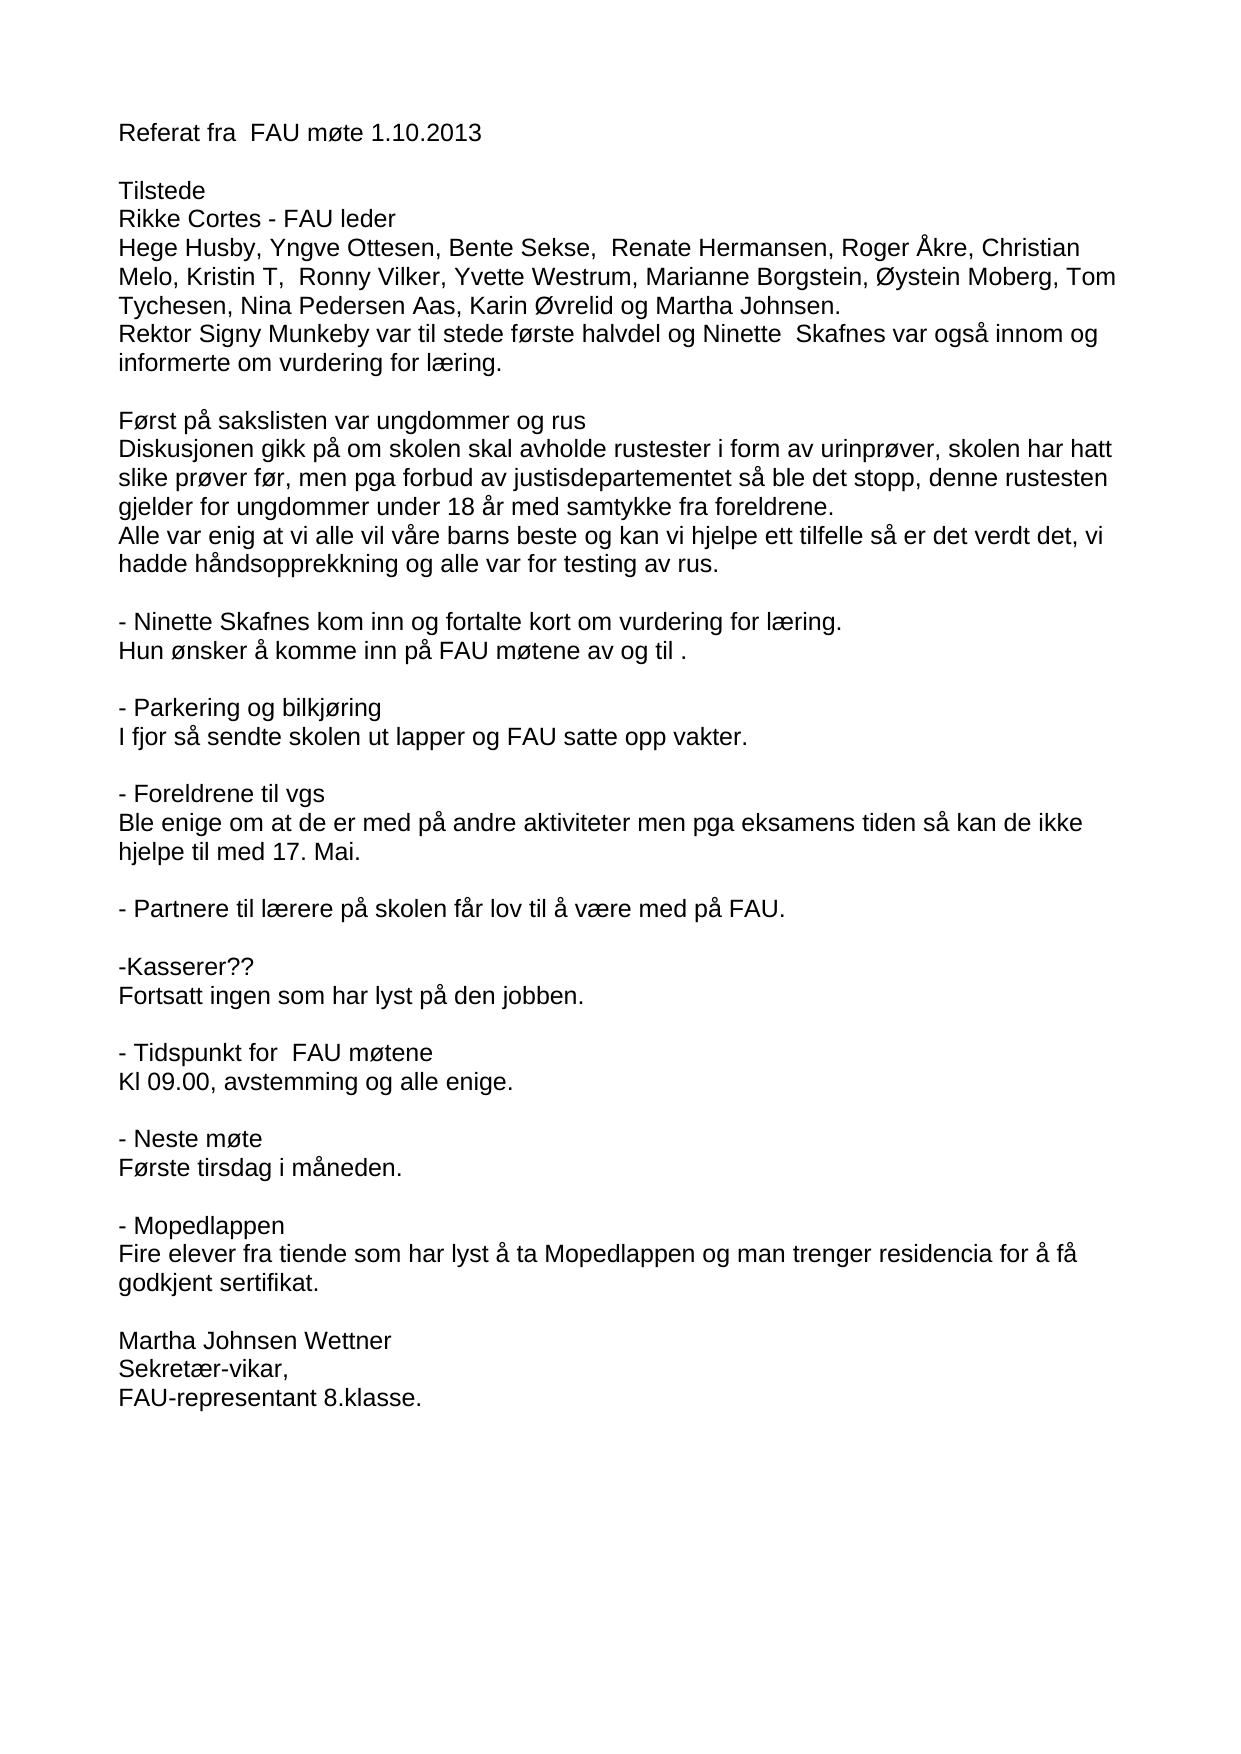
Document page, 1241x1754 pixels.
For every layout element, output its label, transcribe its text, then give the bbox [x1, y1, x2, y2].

text Hun ønsker å komme inn på FAU møtene av og til . [118, 636, 1122, 664]
text I fjor så sendte skolen ut lapper og FAU satte opp vakter. [118, 722, 1122, 751]
text - Foreldrene til vgs [118, 779, 1122, 808]
text -Kasserer?? [118, 952, 1122, 981]
text - Ninette Skafnes kom inn og fortalte kort om vurdering for læring. [118, 607, 1122, 636]
text Alle var enig at vi alle vil våre barns beste og kan vi hjelpe ett tilfelle så er det verdt det, vi hadde håndsopprekkning og alle var for testing av rus. [118, 521, 1122, 578]
text - Mopedlappen [118, 1211, 1122, 1239]
text Rektor Signy Munkeby var til stede første halvdel og Ninette Skafnes var også innom og informerte om vurdering for læring. [118, 319, 1122, 377]
text Fire elever fra tiende som har lyst å ta Mopedlappen og man trenger residencia for å få godkjent sertifikat. [118, 1239, 1122, 1297]
text FAU-representant 8.klasse. [118, 1383, 1122, 1412]
text Tilstede [118, 176, 1122, 204]
text Fortsatt ingen som har lyst på den jobben. [118, 981, 1122, 1009]
text Diskusjonen gikk på om skolen skal avholde rustester i form av urinprøver, skolen har hatt slike prøver før, men pga forbud av justisdepartementet så ble det stopp, denne rustesten gjelder for ungdommer under 18 år med samtykke fra foreldrene. [118, 434, 1122, 521]
text - Parkering og bilkjøring [118, 693, 1122, 722]
text - Neste møte [118, 1124, 1122, 1153]
text Referat fra FAU møte 1.10.2013 [118, 118, 1122, 147]
text Kl 09.00, avstemming og alle enige. [118, 1067, 1122, 1096]
text Martha Johnsen Wettner [118, 1326, 1122, 1354]
text Rikke Cortes - FAU leder [118, 204, 1122, 233]
text Sekretær-vikar, [118, 1354, 1122, 1383]
text - Tidspunkt for FAU møtene [118, 1038, 1122, 1067]
text Først på sakslisten var ungdommer og rus [118, 406, 1122, 434]
text Første tirsdag i måneden. [118, 1153, 1122, 1182]
text Hege Husby, Yngve Ottesen, Bente Sekse, Renate Hermansen, Roger Åkre, Christian Melo, Kristin T, Ronny Vilker, Yvette Westrum, Marianne Borgstein, Øystein Moberg, Tom Tychesen, Nina Pedersen Aas, Karin Øvrelid og Martha Johnsen. [118, 233, 1122, 319]
text Ble enige om at de er med på andre aktiviteter men pga eksamens tiden så kan de ikke hjelpe til med 17. Mai. [118, 808, 1122, 866]
text - Partnere til lærere på skolen får lov til å være med på FAU. [118, 894, 1122, 923]
